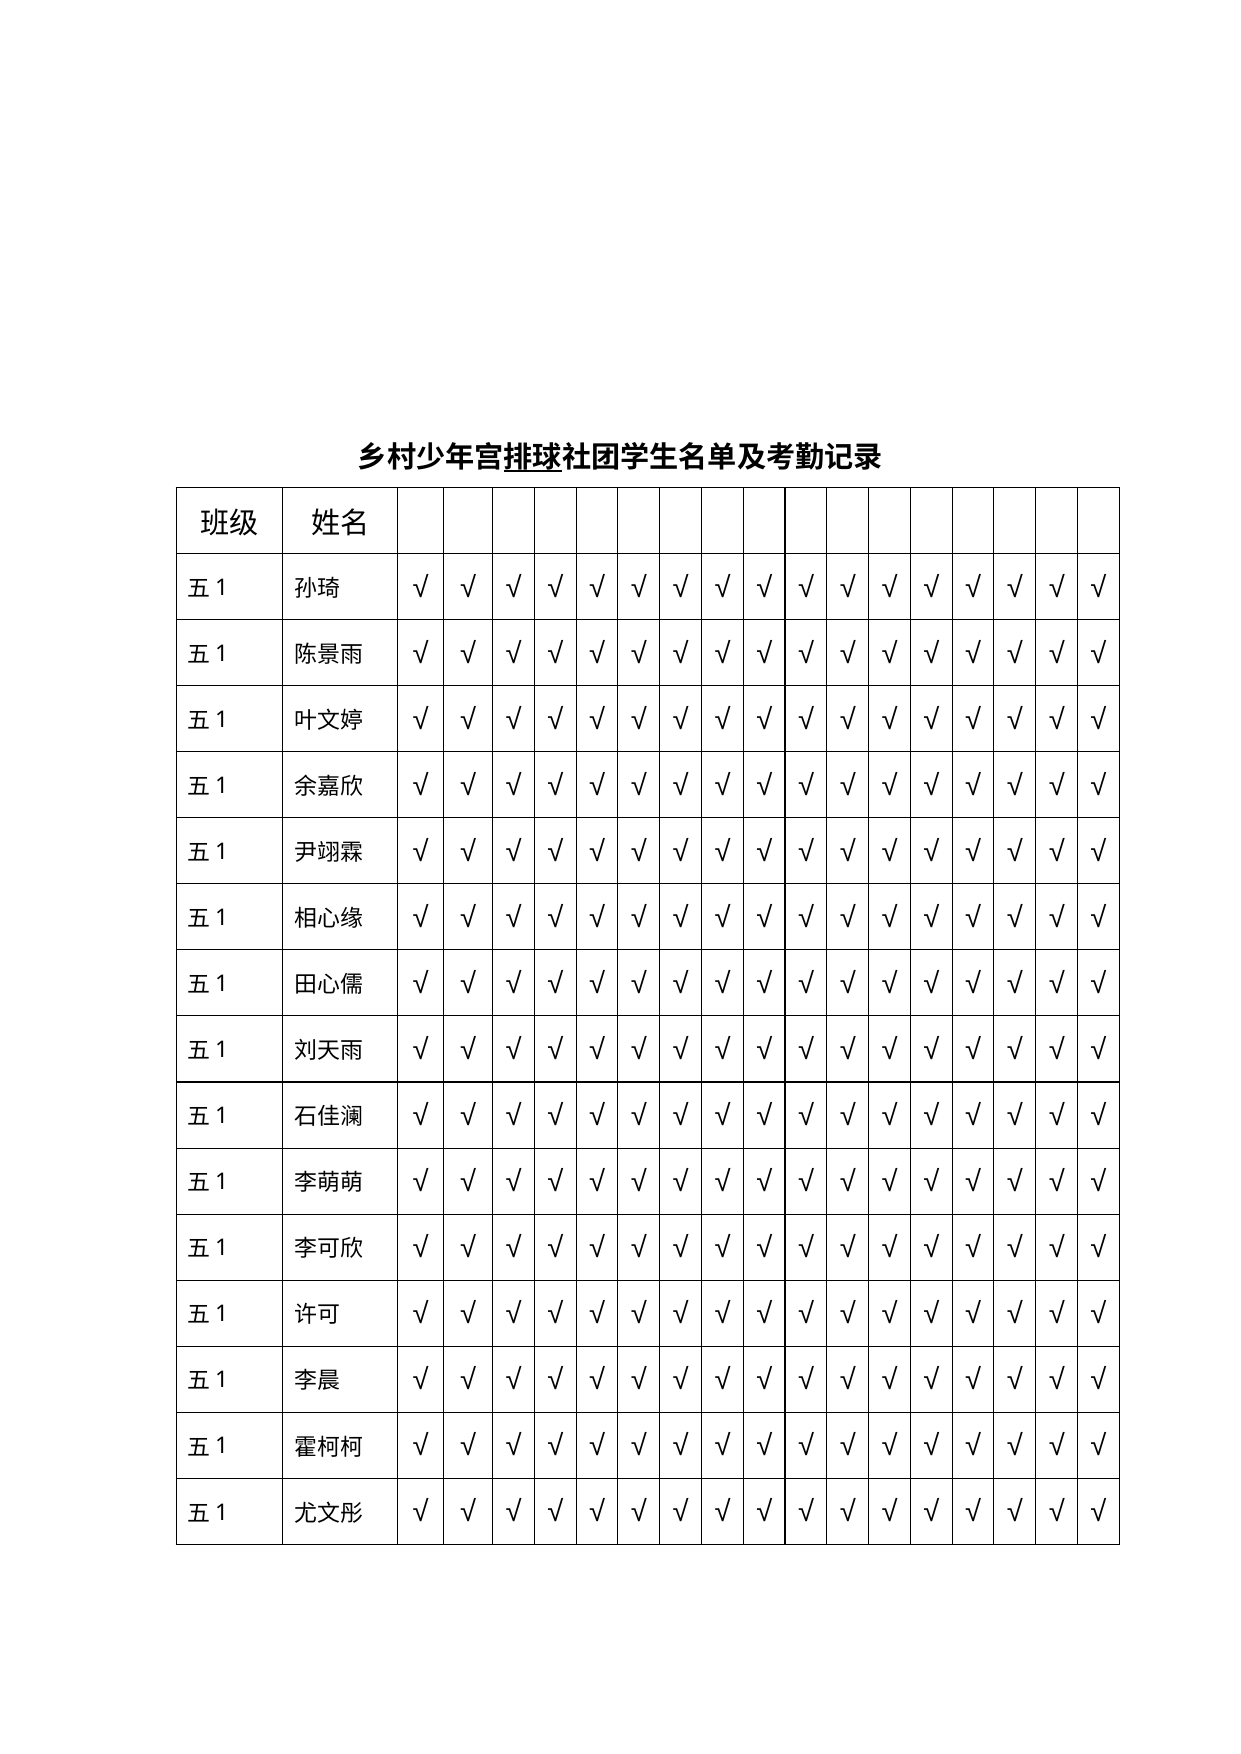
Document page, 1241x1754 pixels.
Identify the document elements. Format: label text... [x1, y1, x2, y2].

table_cell √ [444, 620, 492, 685]
table_cell √ [786, 1149, 826, 1213]
table_cell √ [911, 554, 952, 619]
table_cell √ [744, 818, 784, 883]
table_cell √ [953, 818, 993, 883]
table_cell √ [994, 752, 1035, 817]
table_cell √ [493, 1016, 534, 1081]
table_cell √ [869, 1479, 910, 1544]
table_cell √ [493, 1347, 534, 1412]
table_cell √ [953, 1215, 993, 1279]
table_cell √ [444, 686, 492, 751]
table_cell √ [827, 752, 868, 817]
table_cell √ [398, 1016, 443, 1081]
table_cell √ [398, 1149, 443, 1213]
table_cell √ [1036, 1083, 1077, 1147]
table_cell √ [1078, 752, 1119, 817]
table_cell √ [535, 950, 576, 1015]
table_cell 孙琦 [283, 554, 397, 619]
table_cell 田心儒 [283, 950, 397, 1015]
table_cell √ [398, 1347, 443, 1412]
table_cell √ [493, 1413, 534, 1478]
table_header [535, 488, 576, 553]
table_cell √ [786, 1083, 826, 1147]
table_cell √ [744, 620, 784, 685]
table_cell √ [827, 1479, 868, 1544]
table_cell 李晨 [283, 1347, 397, 1412]
table_cell √ [618, 554, 659, 619]
table_header [660, 488, 701, 553]
table_cell √ [744, 1149, 784, 1213]
table_cell √ [953, 1413, 993, 1478]
table_cell √ [786, 818, 826, 883]
table_cell √ [1036, 818, 1077, 883]
table_cell √ [660, 1479, 701, 1544]
table_cell √ [994, 1016, 1035, 1081]
table_cell √ [1078, 1016, 1119, 1081]
table_cell √ [953, 554, 993, 619]
table_cell √ [953, 1083, 993, 1147]
table_cell √ [994, 1215, 1035, 1279]
table_cell √ [577, 1149, 617, 1213]
table_cell √ [994, 1413, 1035, 1478]
table_cell √ [493, 1149, 534, 1213]
table_cell √ [444, 818, 492, 883]
table_cell √ [493, 950, 534, 1015]
table_cell √ [786, 1016, 826, 1081]
table_header 姓名 [283, 488, 397, 553]
table_cell √ [1036, 1215, 1077, 1279]
table_cell √ [493, 1083, 534, 1147]
table_cell √ [493, 1281, 534, 1346]
table_cell √ [1078, 1479, 1119, 1544]
table_cell √ [786, 620, 826, 685]
table_cell √ [786, 686, 826, 751]
table_cell √ [444, 1281, 492, 1346]
table_cell √ [702, 1215, 743, 1279]
table_header [444, 488, 492, 553]
table_cell 五1 [177, 554, 282, 619]
table_cell √ [702, 1083, 743, 1147]
table_cell √ [444, 554, 492, 619]
table_header [493, 488, 534, 553]
table_cell √ [660, 1215, 701, 1279]
table_cell √ [994, 554, 1035, 619]
table_cell √ [702, 686, 743, 751]
table_cell √ [702, 752, 743, 817]
table_header [398, 488, 443, 553]
table_cell √ [577, 1347, 617, 1412]
table_cell √ [398, 620, 443, 685]
table_cell 五1 [177, 1215, 282, 1279]
table_cell √ [786, 1479, 826, 1544]
table_cell √ [953, 1347, 993, 1412]
table_cell √ [911, 620, 952, 685]
table_cell √ [953, 884, 993, 949]
table_cell √ [493, 818, 534, 883]
table_cell √ [744, 950, 784, 1015]
table_cell √ [444, 1215, 492, 1279]
table_cell √ [577, 818, 617, 883]
table_cell 五1 [177, 620, 282, 685]
table_cell √ [869, 686, 910, 751]
table_cell √ [618, 950, 659, 1015]
table_header [577, 488, 617, 553]
table_cell 五1 [177, 1016, 282, 1081]
table_cell √ [493, 620, 534, 685]
table_cell √ [660, 1083, 701, 1147]
table_cell 相心缘 [283, 884, 397, 949]
table_cell 霍柯柯 [283, 1413, 397, 1478]
table_cell √ [535, 1347, 576, 1412]
table_cell √ [702, 884, 743, 949]
table_cell √ [1078, 1215, 1119, 1279]
table_cell √ [744, 1281, 784, 1346]
table_header [618, 488, 659, 553]
table_cell √ [444, 1413, 492, 1478]
table_cell 尹翊霖 [283, 818, 397, 883]
table_cell √ [994, 884, 1035, 949]
table_cell √ [577, 950, 617, 1015]
table_cell √ [1078, 620, 1119, 685]
table_header [827, 488, 868, 553]
table_cell √ [444, 1347, 492, 1412]
table_cell √ [744, 884, 784, 949]
table_cell √ [786, 1215, 826, 1279]
table_cell √ [618, 1479, 659, 1544]
table_cell √ [911, 1413, 952, 1478]
table_cell √ [911, 1149, 952, 1213]
table_cell √ [744, 752, 784, 817]
table_cell √ [869, 884, 910, 949]
table_cell √ [398, 884, 443, 949]
table_cell 五1 [177, 1413, 282, 1478]
table_cell √ [702, 818, 743, 883]
table_cell √ [398, 686, 443, 751]
table_cell √ [398, 1083, 443, 1147]
table_cell √ [827, 1413, 868, 1478]
table_cell √ [535, 1149, 576, 1213]
table_cell √ [1078, 818, 1119, 883]
table_cell √ [444, 752, 492, 817]
table_cell √ [827, 950, 868, 1015]
table_cell 五1 [177, 752, 282, 817]
table_cell √ [535, 554, 576, 619]
table_cell √ [660, 1149, 701, 1213]
table_cell √ [702, 1347, 743, 1412]
table_cell √ [869, 554, 910, 619]
table_cell 五1 [177, 686, 282, 751]
table_cell √ [1036, 752, 1077, 817]
table_cell √ [702, 1479, 743, 1544]
table_cell 石佳澜 [283, 1083, 397, 1147]
table_cell √ [1078, 884, 1119, 949]
table_cell 五1 [177, 1149, 282, 1213]
table_cell √ [786, 884, 826, 949]
table_header [786, 488, 826, 553]
table_cell √ [827, 554, 868, 619]
table_cell √ [911, 686, 952, 751]
table_cell √ [1078, 1281, 1119, 1346]
table_cell √ [1078, 950, 1119, 1015]
table_cell √ [702, 1281, 743, 1346]
table_cell √ [398, 752, 443, 817]
table_cell √ [577, 1479, 617, 1544]
table_cell √ [660, 1413, 701, 1478]
table_header [869, 488, 910, 553]
table_cell √ [444, 1083, 492, 1147]
table_header 班级 [177, 488, 282, 553]
table_cell √ [444, 950, 492, 1015]
table_cell √ [786, 1281, 826, 1346]
table_cell √ [994, 818, 1035, 883]
table_cell √ [493, 554, 534, 619]
table_cell √ [535, 1413, 576, 1478]
table_cell √ [994, 1083, 1035, 1147]
table_cell √ [869, 1347, 910, 1412]
table_cell √ [535, 818, 576, 883]
table_cell √ [535, 1016, 576, 1081]
table_cell √ [577, 620, 617, 685]
table_cell √ [869, 1083, 910, 1147]
table_header [1036, 488, 1077, 553]
table_cell √ [660, 686, 701, 751]
table_cell √ [869, 950, 910, 1015]
table_cell √ [827, 1347, 868, 1412]
table_cell √ [827, 1281, 868, 1346]
table_cell √ [744, 554, 784, 619]
table_cell √ [535, 752, 576, 817]
table_cell √ [994, 1347, 1035, 1412]
table_cell 五1 [177, 1281, 282, 1346]
table_cell √ [398, 1413, 443, 1478]
table_cell √ [618, 884, 659, 949]
table_cell √ [953, 1281, 993, 1346]
table_cell √ [493, 686, 534, 751]
table_cell √ [535, 1479, 576, 1544]
table_cell √ [618, 1413, 659, 1478]
table_cell √ [953, 1016, 993, 1081]
table_cell √ [577, 1083, 617, 1147]
table_cell 五1 [177, 1347, 282, 1412]
table_cell √ [618, 620, 659, 685]
table_cell √ [660, 884, 701, 949]
table_cell √ [1078, 554, 1119, 619]
table_cell √ [535, 1281, 576, 1346]
table_cell √ [911, 950, 952, 1015]
table_cell √ [827, 686, 868, 751]
table_cell √ [953, 1479, 993, 1544]
table_cell √ [618, 1281, 659, 1346]
table_cell 李萌萌 [283, 1149, 397, 1213]
table_cell √ [1078, 1413, 1119, 1478]
table_cell √ [869, 620, 910, 685]
table_cell √ [493, 1215, 534, 1279]
table_cell √ [744, 1347, 784, 1412]
table_cell √ [618, 752, 659, 817]
table_cell √ [702, 1149, 743, 1213]
table_cell √ [444, 1479, 492, 1544]
table_cell √ [702, 950, 743, 1015]
table_cell √ [827, 818, 868, 883]
table_cell √ [577, 686, 617, 751]
table_cell √ [994, 620, 1035, 685]
table_cell √ [1036, 950, 1077, 1015]
table_cell √ [827, 1083, 868, 1147]
table_cell √ [577, 1016, 617, 1081]
table_cell √ [535, 1083, 576, 1147]
table_cell √ [660, 818, 701, 883]
table_cell √ [577, 1413, 617, 1478]
table_cell √ [1036, 620, 1077, 685]
table_cell √ [1036, 1479, 1077, 1544]
table_cell √ [618, 1347, 659, 1412]
table_cell √ [869, 1413, 910, 1478]
table_cell √ [786, 950, 826, 1015]
table_cell √ [535, 686, 576, 751]
table_cell √ [702, 1016, 743, 1081]
table_header [702, 488, 743, 553]
table_cell √ [1078, 686, 1119, 751]
table_cell √ [660, 1347, 701, 1412]
table_cell √ [660, 620, 701, 685]
table_cell √ [744, 1479, 784, 1544]
table_cell √ [618, 686, 659, 751]
table_cell √ [577, 884, 617, 949]
table_cell √ [911, 1215, 952, 1279]
table_cell √ [953, 1149, 993, 1213]
table_cell 五1 [177, 884, 282, 949]
table_cell √ [398, 1479, 443, 1544]
table_cell √ [535, 884, 576, 949]
table_cell 陈景雨 [283, 620, 397, 685]
table_cell √ [827, 1016, 868, 1081]
table_header [953, 488, 993, 553]
table_cell √ [444, 884, 492, 949]
table_cell √ [953, 620, 993, 685]
table_cell √ [869, 752, 910, 817]
table_cell √ [744, 1083, 784, 1147]
table_cell √ [660, 752, 701, 817]
table_cell √ [618, 818, 659, 883]
table_cell √ [577, 554, 617, 619]
table_cell √ [618, 1215, 659, 1279]
table_cell √ [577, 1215, 617, 1279]
table_cell √ [660, 1016, 701, 1081]
table_cell 李可欣 [283, 1215, 397, 1279]
table_cell √ [398, 1215, 443, 1279]
table_cell 五1 [177, 1479, 282, 1544]
table_cell √ [911, 1281, 952, 1346]
table_cell √ [994, 1149, 1035, 1213]
table_cell √ [660, 1281, 701, 1346]
table_cell √ [398, 554, 443, 619]
table_cell √ [786, 1347, 826, 1412]
table_cell √ [744, 1413, 784, 1478]
table_cell √ [660, 950, 701, 1015]
table_cell √ [577, 752, 617, 817]
table_cell √ [869, 818, 910, 883]
table_cell √ [994, 950, 1035, 1015]
table_header [744, 488, 784, 553]
table_cell 尤文彤 [283, 1479, 397, 1544]
table_cell √ [444, 1016, 492, 1081]
table_cell √ [1078, 1149, 1119, 1213]
table_cell √ [744, 686, 784, 751]
table_cell 叶文婷 [283, 686, 397, 751]
table_cell √ [577, 1281, 617, 1346]
table_cell √ [827, 1215, 868, 1279]
table_cell √ [1036, 686, 1077, 751]
table_cell √ [744, 1215, 784, 1279]
table_cell √ [1036, 884, 1077, 949]
table_cell √ [786, 554, 826, 619]
table_cell √ [911, 1016, 952, 1081]
table_cell √ [827, 620, 868, 685]
table_cell √ [953, 950, 993, 1015]
table_cell 许可 [283, 1281, 397, 1346]
table_cell √ [869, 1149, 910, 1213]
table_cell √ [618, 1083, 659, 1147]
table_cell √ [444, 1149, 492, 1213]
table_cell √ [1078, 1347, 1119, 1412]
table_cell 五1 [177, 818, 282, 883]
table_cell √ [702, 1413, 743, 1478]
table_cell √ [535, 1215, 576, 1279]
table_cell √ [744, 1016, 784, 1081]
table_cell √ [660, 554, 701, 619]
table_cell √ [911, 752, 952, 817]
table_cell √ [953, 752, 993, 817]
table_cell √ [493, 884, 534, 949]
table_cell √ [911, 1347, 952, 1412]
table_cell √ [869, 1016, 910, 1081]
table_cell √ [1036, 1149, 1077, 1213]
table_cell √ [786, 752, 826, 817]
table_cell 五1 [177, 950, 282, 1015]
table_cell √ [398, 950, 443, 1015]
table_cell 余嘉欣 [283, 752, 397, 817]
table_cell √ [869, 1215, 910, 1279]
table_cell 五1 [177, 1083, 282, 1147]
table_header [911, 488, 952, 553]
table_header [994, 488, 1035, 553]
table_cell √ [1078, 1083, 1119, 1147]
table_cell √ [535, 620, 576, 685]
table_cell √ [994, 1281, 1035, 1346]
table_cell √ [994, 1479, 1035, 1544]
table_cell √ [493, 752, 534, 817]
text 乡村少年宫排球社团学生名单及考勤记录 [187, 422, 1053, 487]
table_cell √ [869, 1281, 910, 1346]
table_cell √ [994, 686, 1035, 751]
table_cell √ [1036, 1413, 1077, 1478]
table_cell √ [702, 554, 743, 619]
table_cell √ [493, 1479, 534, 1544]
table_cell √ [827, 1149, 868, 1213]
table_cell √ [398, 818, 443, 883]
table_header [1078, 488, 1119, 553]
table_cell √ [1036, 554, 1077, 619]
table_cell √ [1036, 1281, 1077, 1346]
table_cell √ [911, 1083, 952, 1147]
table_cell √ [827, 884, 868, 949]
table_cell √ [1036, 1347, 1077, 1412]
table_cell √ [911, 884, 952, 949]
table_cell √ [953, 686, 993, 751]
table_cell √ [702, 620, 743, 685]
table_cell √ [1036, 1016, 1077, 1081]
table_cell √ [911, 818, 952, 883]
table_cell √ [618, 1149, 659, 1213]
table_cell √ [911, 1479, 952, 1544]
table_cell √ [618, 1016, 659, 1081]
table_cell √ [398, 1281, 443, 1346]
table_cell √ [786, 1413, 826, 1478]
table_cell 刘天雨 [283, 1016, 397, 1081]
